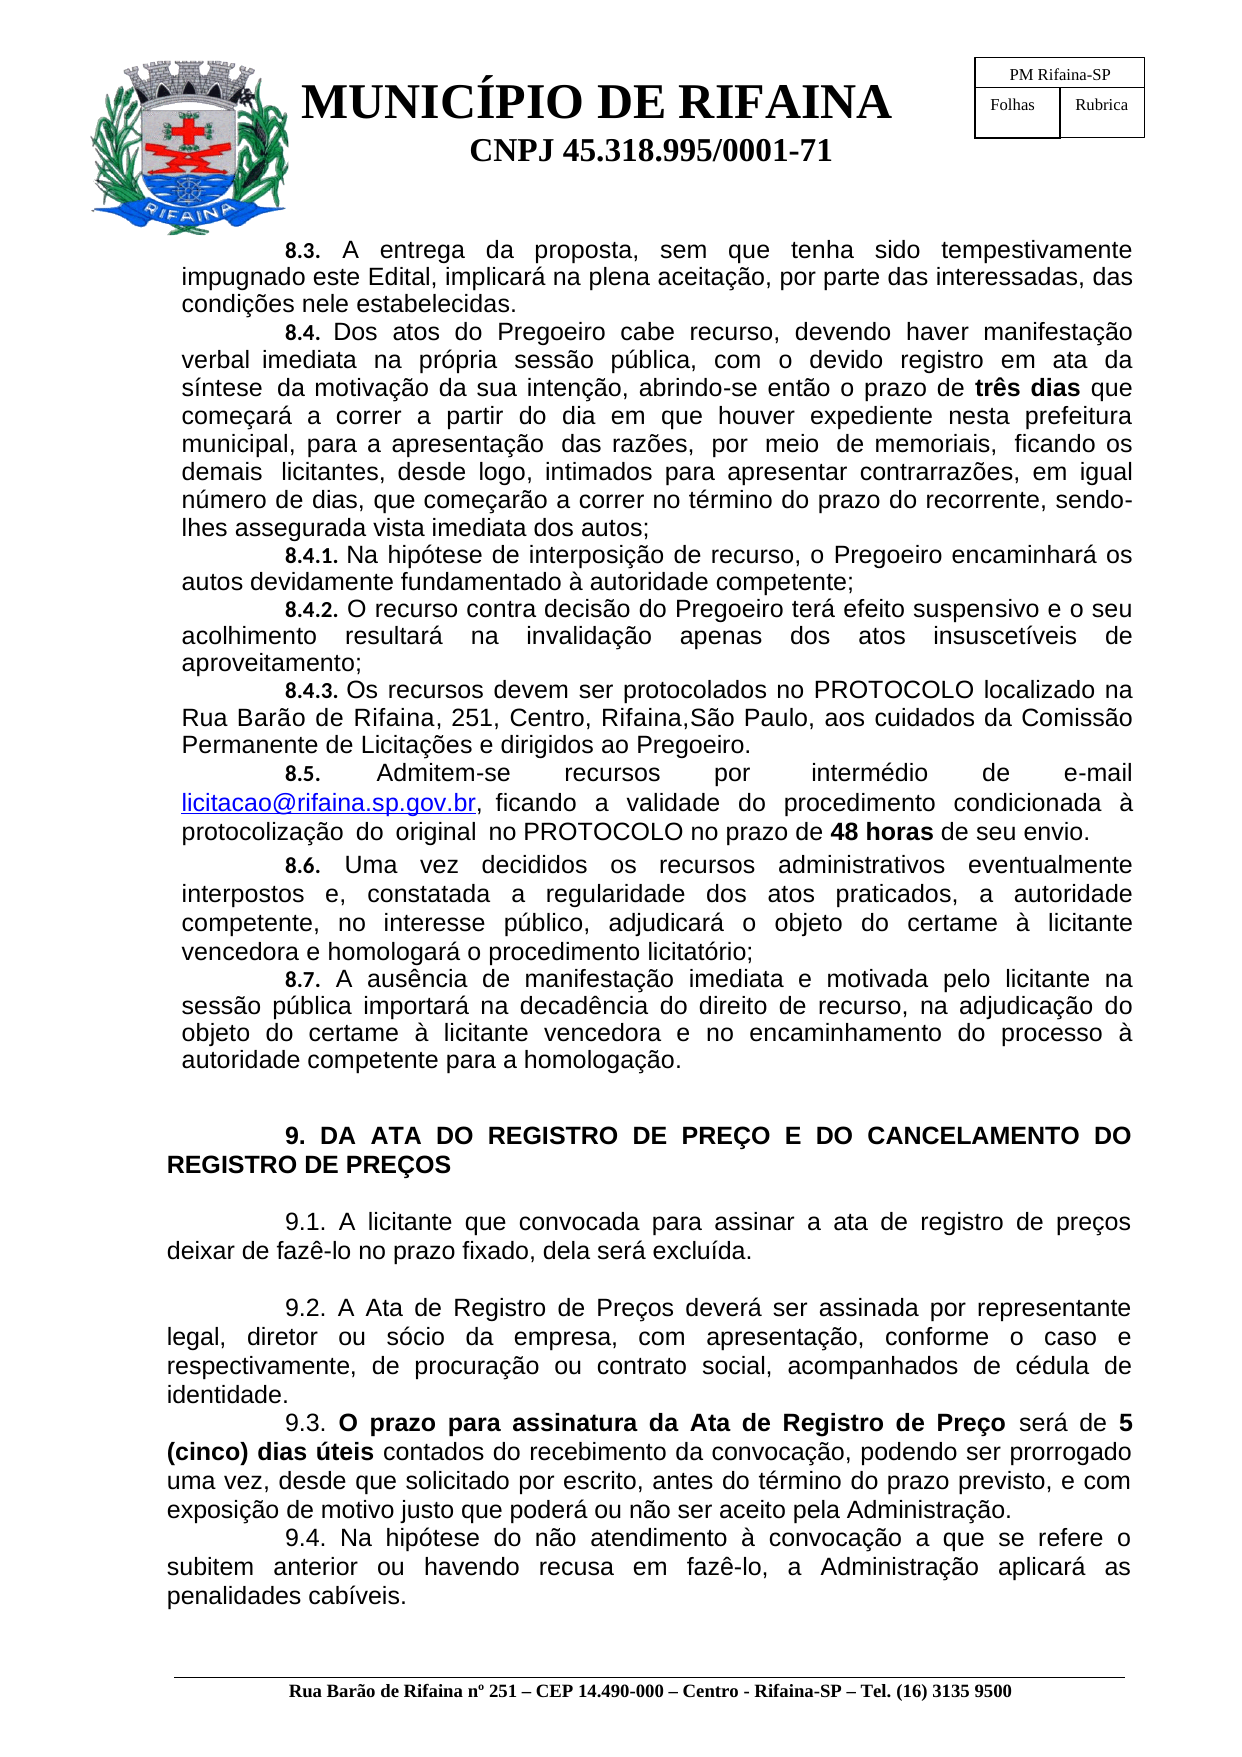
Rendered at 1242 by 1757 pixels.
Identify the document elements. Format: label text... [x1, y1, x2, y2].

picture [89, 57, 289, 236]
text 9. DA ATA DO REGISTRO DE PREÇO E DO CANCELAMENTO DO REGISTRO DE PREÇOS [167, 1121, 1133, 1178]
text 9.2. A Ata de Registro de Preços deverá ser assinada por representante legal, diretor ou sócio da empresa, com apresentação, conforme o caso e respectivamente, de procuração ou contrato social, acompanhados de cédula de identidade. [167, 1293, 1133, 1408]
text 9.3. O prazo para assinatura da Ata de Registro de Preço será de 5 (cinco) dias úteis contados do recebimento da convocação, podendo ser prorrogado uma vez, desde que solicitado por escrito, antes do término do prazo previsto, e com exposição de motivo justo que poderá ou não ser aceito pela Administração. [167, 1408, 1133, 1523]
text 8.4.1. Na hipótese de interposição de recurso, o Pregoeiro encaminhará os autos devidamente fundamentado à autoridade competente; [181, 542, 1133, 596]
text 8.4. Dos atos do Pregoeiro cabe recurso, devendo haver manifestação verbal imediata na própria sessão pública, com o devido registro em ata da síntese da motivação da sua intenção, abrindo-se então o prazo de três dias que começará a correr a partir do dia em que houver expediente nesta prefeitura municipal, para a apresentação das razões, por meio de memoriais, ficando os demais licitantes, desde logo, intimados para apresentar contrarrazões, em igual número de dias, que começarão a correr no término do prazo do recorrente, sendo-lhes assegurada vista imediata dos autos; [181, 318, 1133, 541]
text 8.3. A entrega da proposta, sem que tenha sido tempestivamente impugnado este Edital, implicará na plena aceitação, por parte das interessadas, das condições nele estabelecidas. [181, 236, 1133, 318]
text 8.4.2. O recurso contra decisão do Pregoeiro terá efeito suspensivo e o seu acolhimento resultará na invalidação apenas dos atos insuscetíveis de aproveitamento; [181, 596, 1133, 677]
text 8.6. Uma vez decididos os recursos administrativos eventualmente interpostos e, constatada a regularidade dos atos praticados, a autoridade competente, no interesse público, adjudicará o objeto do certame à licitante vencedora e homologará o procedimento licitatório; [181, 850, 1133, 966]
text 9.1. A licitante que convocada para assinar a ata de registro de preços deixar de fazê-lo no prazo fixado, dela será excluída. [167, 1207, 1133, 1265]
text 8.5. Admitem-se recursos por intermédio de e-mail licitacao@rifaina.sp.gov.br, ficando a validade do procedimento condicionada à protocolização do original no PROTOCOLO no prazo de 48 horas de seu envio. [181, 758, 1133, 846]
text 8.7. A ausência de manifestação imediata e motivada pelo licitante na sessão pública importará na decadência do direito de recurso, na adjudicação do objeto do certame à licitante vencedora e no encaminhamento do processo à autoridade competente para a homologação. [181, 966, 1133, 1074]
text 9.4. Na hipótese do não atendimento à convocação a que se refere o subitem anterior ou havendo recusa em fazê-lo, a Administração aplicará as penalidades cabíveis. [167, 1523, 1133, 1610]
text 8.4.3. Os recursos devem ser protocolados no PROTOCOLO localizado na Rua Barão de Rifaina, 251, Centro, Rifaina,São Paulo, aos cuidados da Comissão Permanente de Licitações e dirigidos ao Pregoeiro. [181, 677, 1133, 758]
